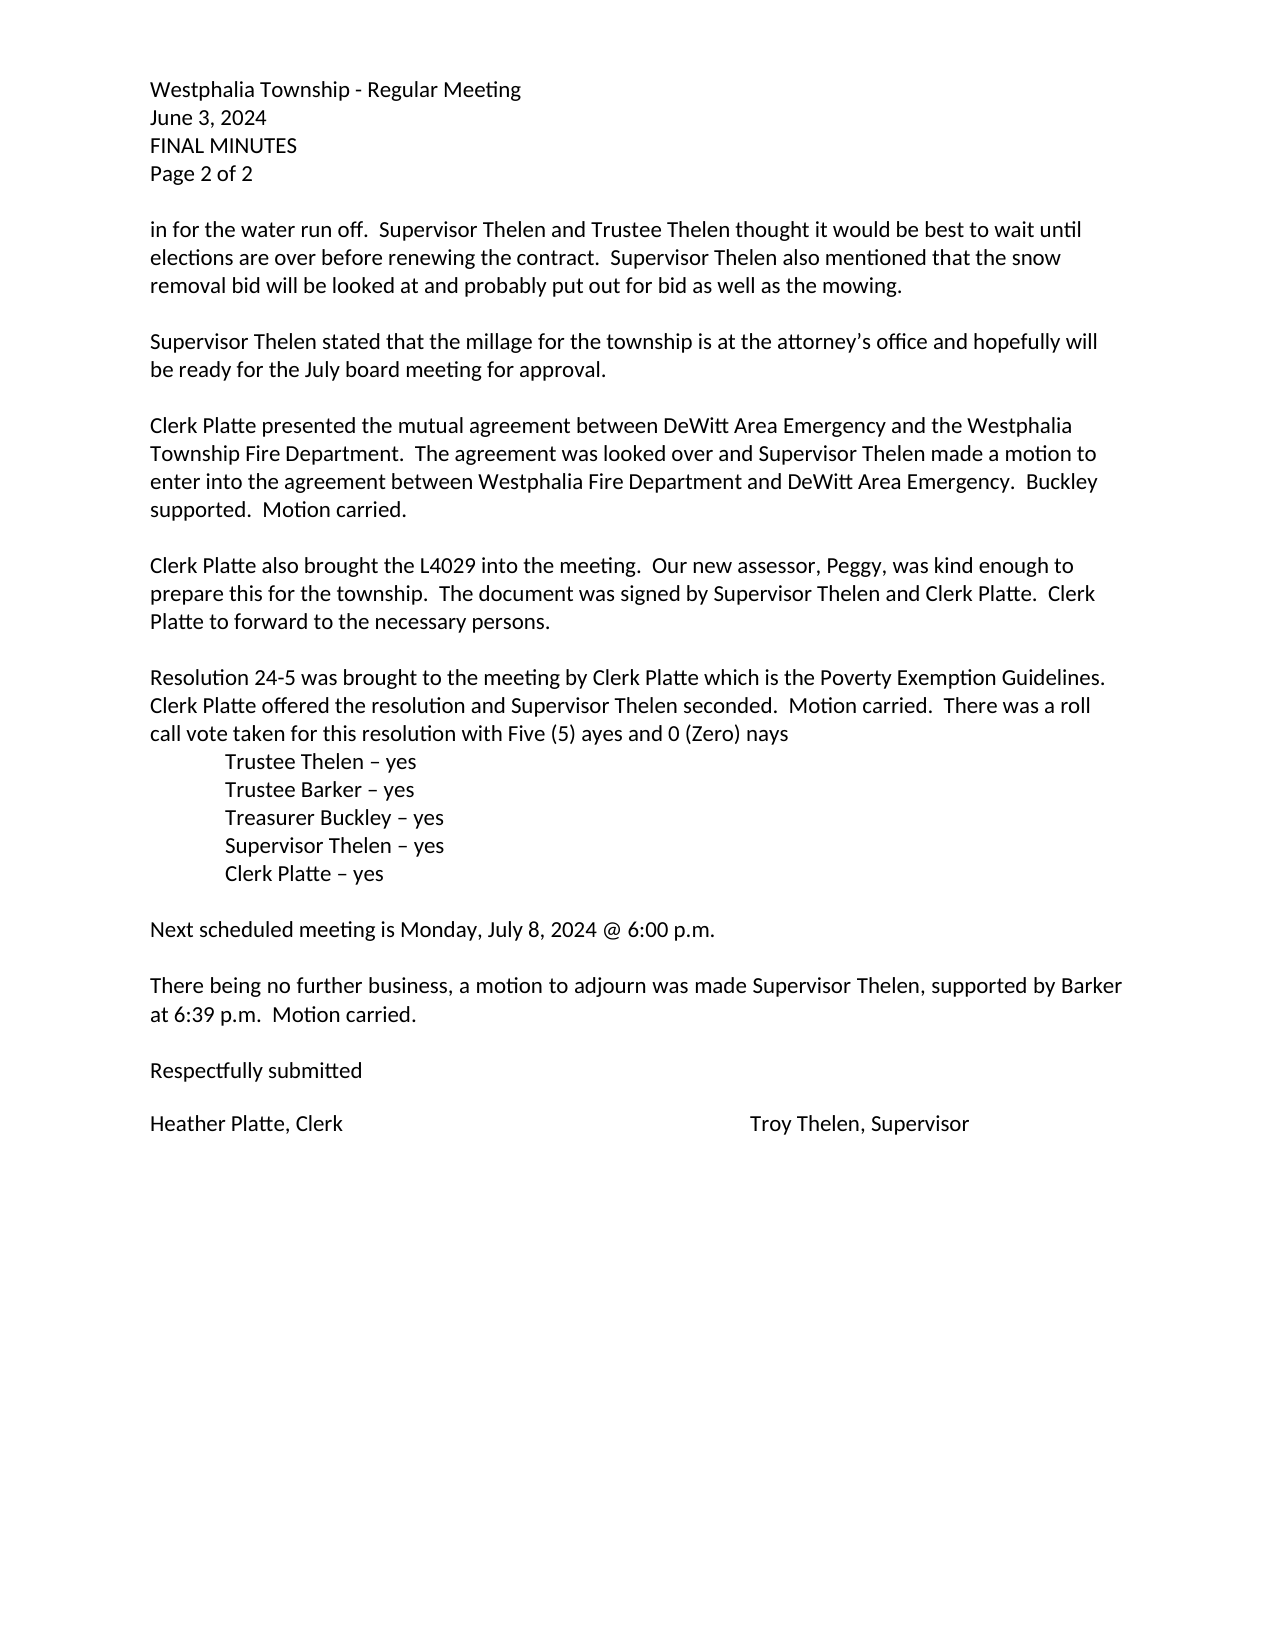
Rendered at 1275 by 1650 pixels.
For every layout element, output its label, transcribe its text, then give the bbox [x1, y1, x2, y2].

text Clerk Platte – yes [150, 859, 1125, 888]
text There being no further business, a motion to adjourn was made Supervisor Thelen, supported by Barker at 6:39 p.m. Motion carried. [150, 972, 1125, 1028]
text Clerk Platte presented the mutual agreement between DeWitt Area Emergency and the Westphalia Township Fire Department. The agreement was looked over and Supervisor Thelen made a motion to enter into the agreement between Westphalia Fire Department and DeWitt Area Emergency. Buckley supported. Motion carried. [150, 411, 1125, 523]
text Westphalia Township - Regular Meeting [150, 75, 1125, 103]
text Trustee Thelen – yes [150, 747, 1125, 776]
text Supervisor Thelen – yes [150, 832, 1125, 859]
text FINAL MINUTES [150, 131, 1125, 159]
text Clerk Platte also brought the L4029 into the meeting. Our new assessor, Peggy, was kind enough to prepare this for the township. The document was signed by Supervisor Thelen and Clerk Platte. Clerk Platte to forward to the necessary persons. [150, 551, 1125, 635]
text Next scheduled meeting is Monday, July 8, 2024 @ 6:00 p.m. [150, 916, 1125, 944]
text Resolution 24-5 was brought to the meeting by Clerk Platte which is the Poverty Exemption Guidelines. Clerk Platte offered the resolution and Supervisor Thelen seconded. Motion carried. There was a roll call vote taken for this resolution with Five (5) ayes and 0 (Zero) nays [150, 663, 1125, 747]
text Supervisor Thelen stated that the millage for the township is at the attorney’s office and hopefully will be ready for the July board meeting for approval. [150, 327, 1125, 383]
text Respectfully submitted [150, 1056, 1125, 1084]
text June 3, 2024 [150, 103, 1125, 131]
text Page 2 of 2 [150, 159, 1125, 187]
text Heather Platte, Clerk Troy Thelen, Supervisor [150, 1109, 1125, 1137]
text in for the water run off. Supervisor Thelen and Trustee Thelen thought it would be best to wait until elections are over before renewing the contract. Supervisor Thelen also mentioned that the snow removal bid will be looked at and probably put out for bid as well as the mowing. [150, 215, 1125, 299]
text Trustee Barker – yes [150, 776, 1125, 803]
text Treasurer Buckley – yes [150, 803, 1125, 832]
